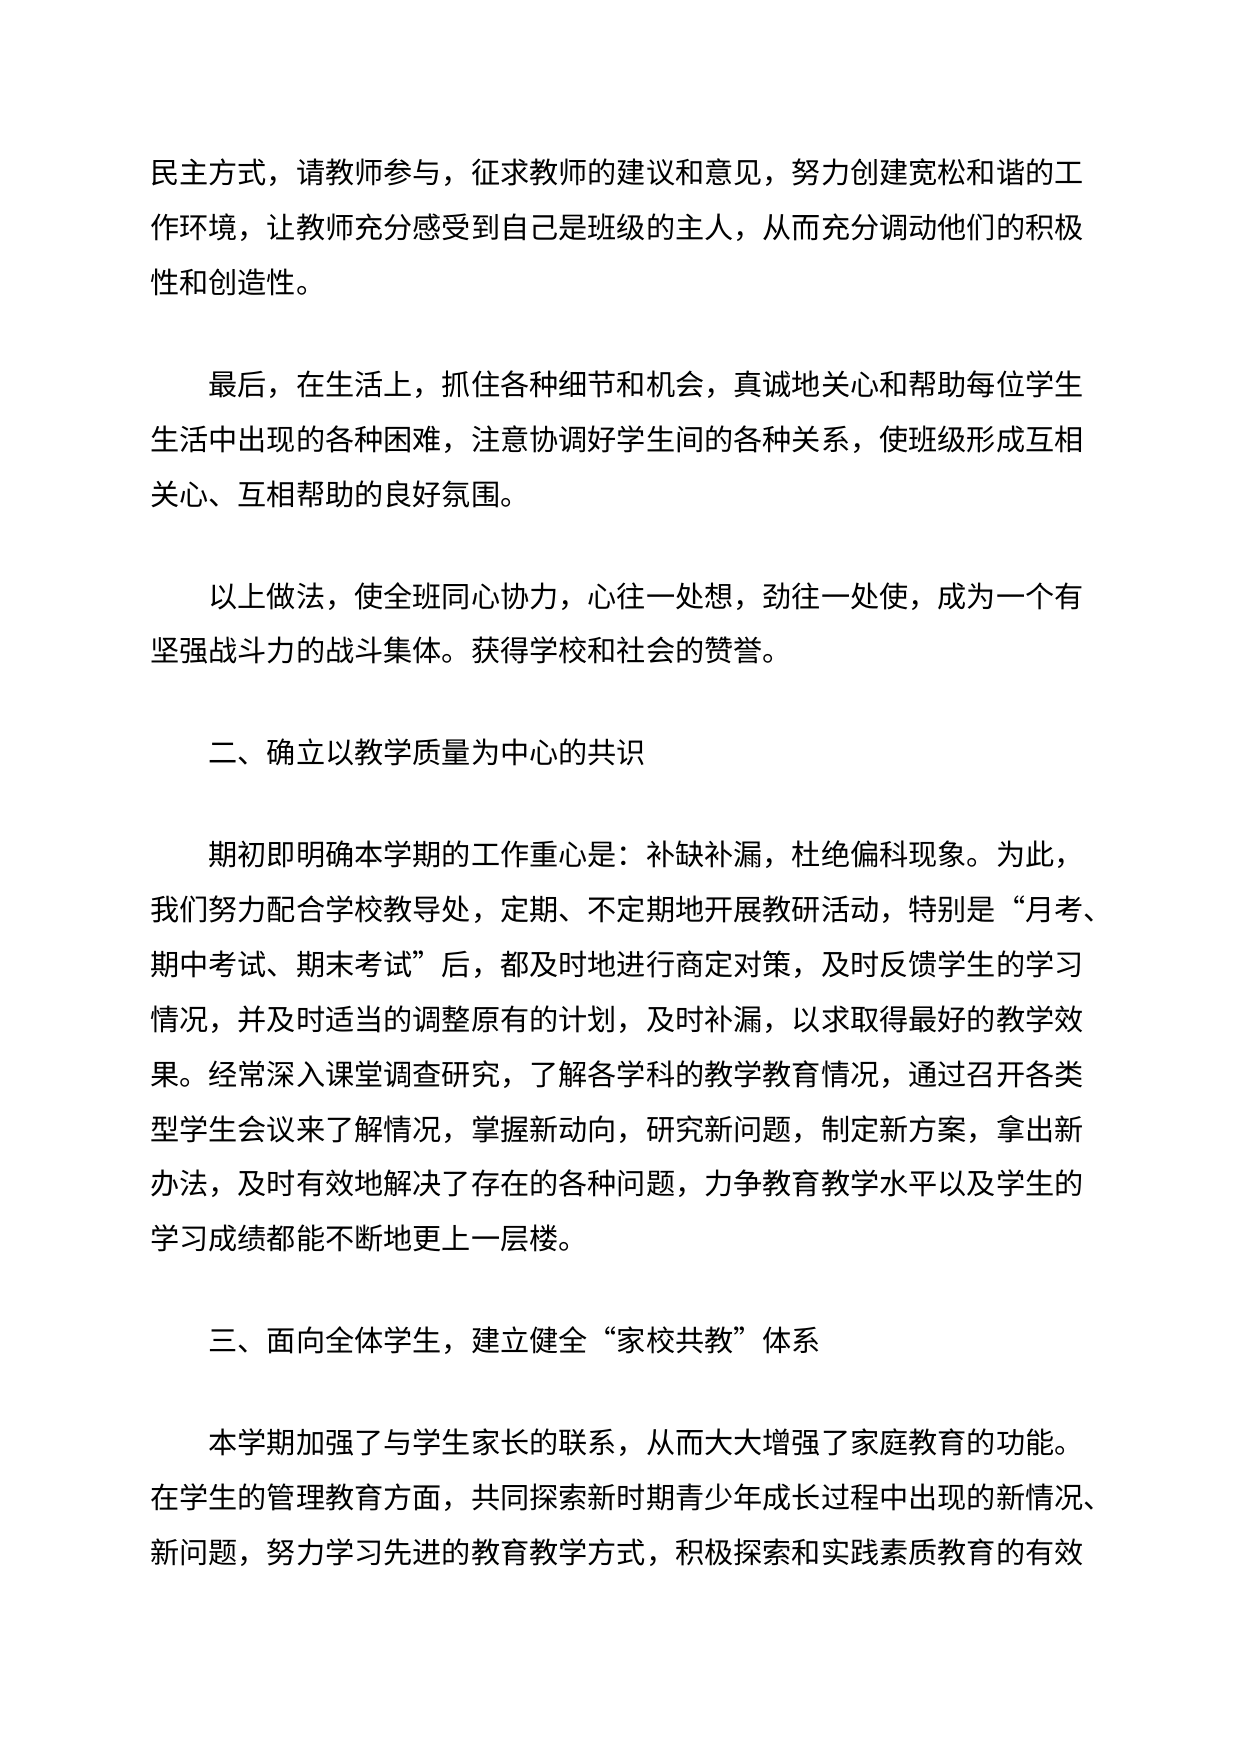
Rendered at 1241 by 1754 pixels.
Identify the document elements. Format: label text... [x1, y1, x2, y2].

text 最后，在生活上，抓住各种细节和机会，真诚地关心和帮助每位学生生活中出现的各种困难，注意协调好学生间的各种关系，使班级形成互相关心、互相帮助的良好氛围。 [150, 362, 1090, 514]
text 三、面向全体学生，建立健全“家校共教”体系 [150, 1318, 1090, 1360]
text 期初即明确本学期的工作重心是：补缺补漏，杜绝偏科现象。为此，我们努力配合学校教导处，定期、不定期地开展教研活动，特别是“月考、期中考试、期末考试”后，都及时地进行商定对策，及时反馈学生的学习情况，并及时适当的调整原有的计划，及时补漏，以求取得最好的教学效果。经常深入课堂调查研究，了解各学科的教学教育情况，通过召开各类型学生会议来了解情况，掌握新动向，研究新问题，制定新方案，拿出新办法，及时有效地解决了存在的各种问题，力争教育教学水平以及学生的学习成绩都能不断地更上一层楼。 [150, 832, 1090, 1258]
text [150, 1419, 1090, 1571]
text 二、确立以教学质量为中心的共识 [150, 730, 1090, 772]
text 以上做法，使全班同心协力，心往一处想，劲往一处使，成为一个有坚强战斗力的战斗集体。获得学校和社会的赞誉。 [150, 573, 1090, 670]
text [150, 150, 1090, 302]
